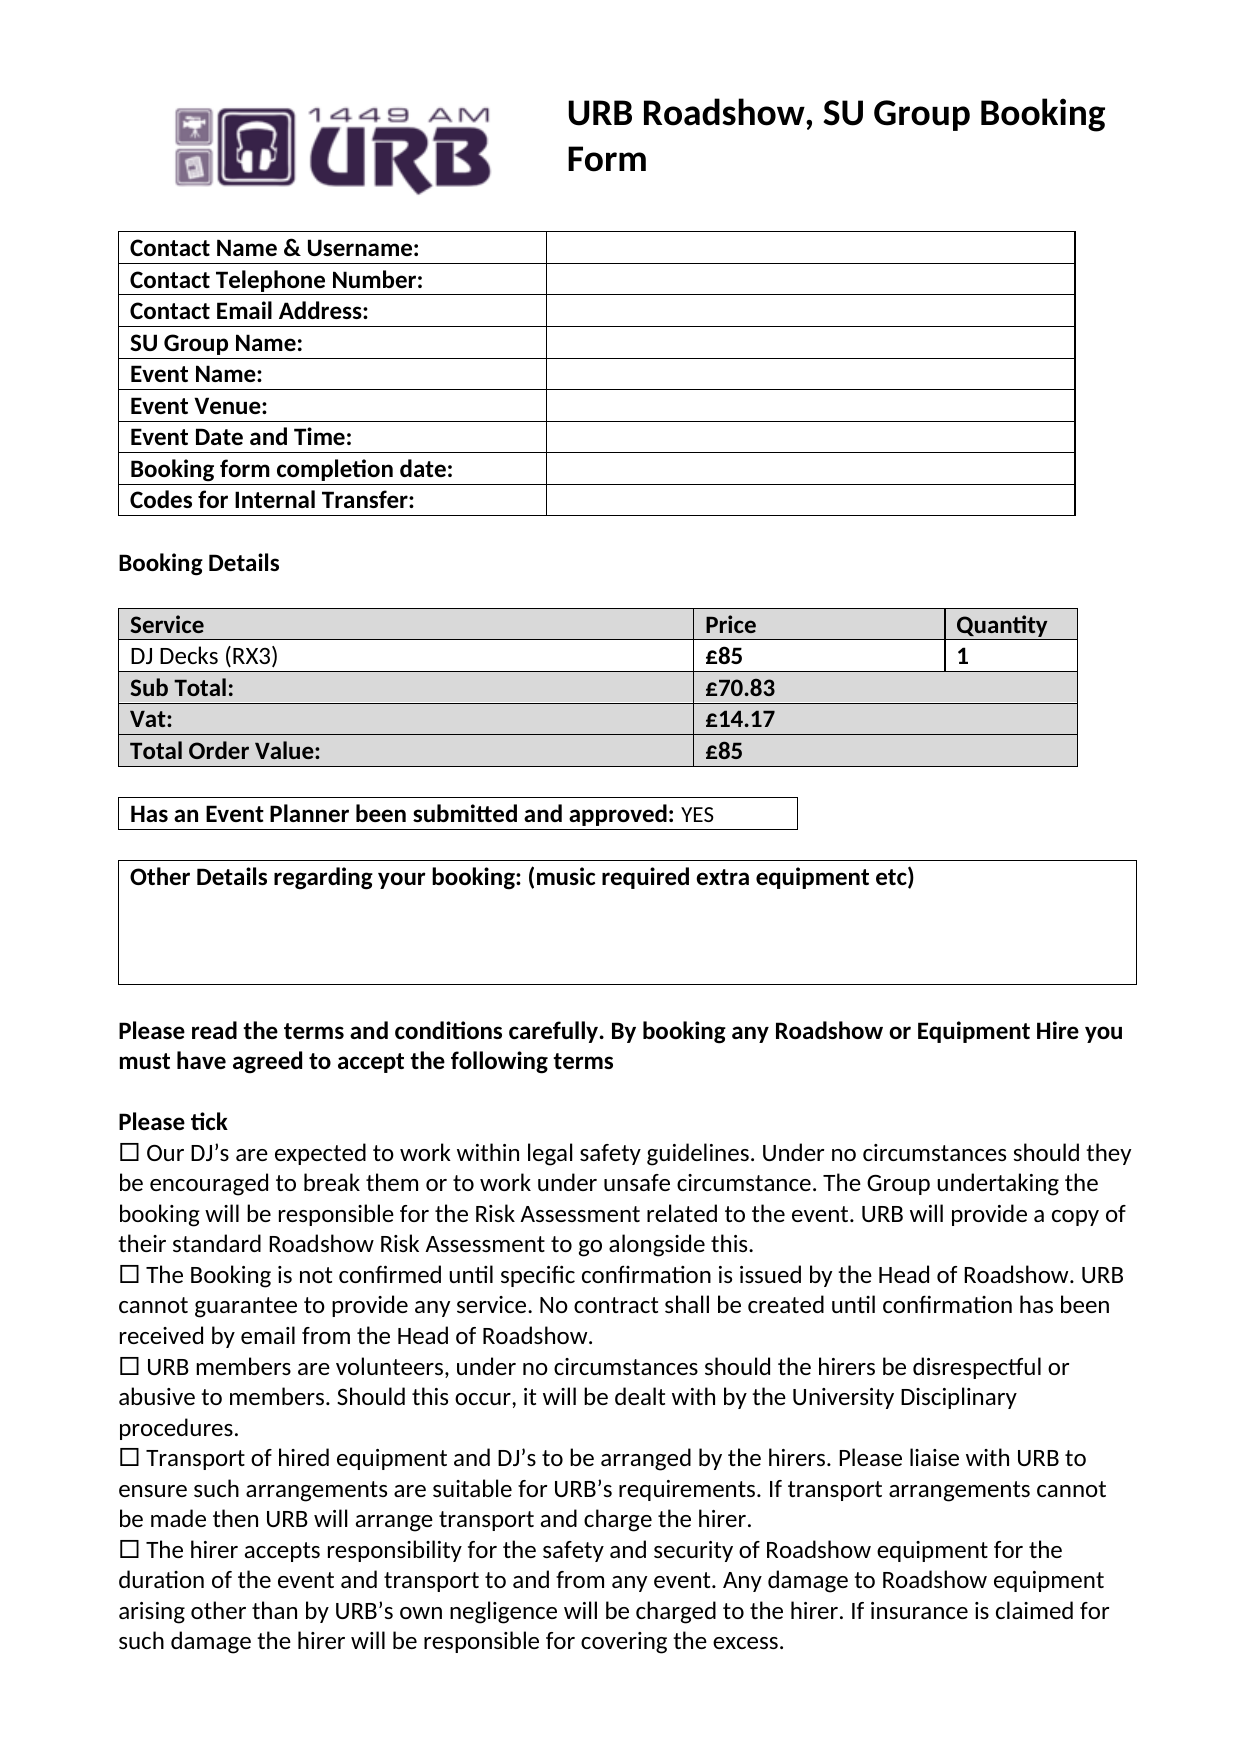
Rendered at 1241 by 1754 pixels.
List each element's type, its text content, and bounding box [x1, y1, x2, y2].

text Please read the terms and conditions carefully. By booking any Roadshow or Equipment Hire you must have agreed to accept the following terms [118, 1015, 1137, 1076]
table_cell Sub Total: [119, 672, 693, 702]
table_cell Booking form completion date: [119, 453, 546, 484]
table_cell £85 [694, 735, 1077, 766]
table_cell SU Group Name: [119, 327, 546, 357]
text Transport of hired equipment and DJ’s to be arranged by the hirers. Please liaise with URB to ensure such arrangements are suitable for URB’s requirements. If transport arrangements cannot be made then URB will arrange transport and charge the hirer. [118, 1442, 1137, 1534]
table_header Price [694, 609, 944, 639]
text URB Roadshow, SU Group Booking Form [548, 89, 1137, 180]
table_header [547, 232, 1074, 263]
text The hirer accepts responsibility for the safety and security of Roadshow equipment for the duration of the event and transport to and from any event. Any damage to Roadshow equipment arising other than by URB’s own negligence will be charged to the hirer. If insurance is claimed for such damage the hirer will be responsible for covering the excess. [118, 1534, 1137, 1656]
picture [118, 88, 548, 223]
table_cell Event Venue: [119, 390, 546, 421]
table_cell [547, 327, 1074, 357]
table_cell [547, 390, 1074, 421]
text URB members are volunteers, under no circumstances should the hirers be disrespectful or abusive to members. Should this occur, it will be dealt with by the University Disciplinary procedures. [118, 1351, 1137, 1442]
table_cell [547, 422, 1074, 452]
table_header Contact Name & Username: [119, 232, 546, 263]
text Our DJ’s are expected to work within legal safety guidelines. Under no circumstances should they be encouraged to break them or to work under unsafe circumstance. The Group undertaking the booking will be responsible for the Risk Assessment related to the event. URB will provide a copy of their standard Roadshow Risk Assessment to go alongside this. [118, 1137, 1137, 1259]
table_cell Contact Telephone Number: [119, 264, 546, 294]
table_cell Event Name: [119, 359, 546, 389]
table_header Service [119, 609, 693, 639]
table_cell Vat: [119, 704, 693, 734]
table_cell £85 [694, 640, 944, 671]
table_cell Contact Email Address: [119, 295, 546, 326]
table_header Quantity [946, 609, 1077, 639]
table_cell [547, 295, 1074, 326]
table_cell £70.83 [694, 672, 1077, 702]
table_cell Codes for Internal Transfer: [119, 485, 546, 515]
table_header Has an Event Planner been submitted and approved: YES [119, 798, 797, 829]
text Please tick [118, 1107, 1137, 1137]
table_header Other Details regarding your booking: (music required extra equipment etc) [119, 861, 1136, 983]
table_cell [547, 359, 1074, 389]
table_cell [547, 485, 1074, 515]
table_cell Total Order Value: [119, 735, 693, 766]
text Booking Details [118, 547, 1137, 577]
table_cell Event Date and Time: [119, 422, 546, 452]
text The Booking is not confirmed until specific confirmation is issued by the Head of Roadshow. URB cannot guarantee to provide any service. No contract shall be created until confirmation has been received by email from the Head of Roadshow. [118, 1259, 1137, 1351]
table_cell [547, 453, 1074, 484]
table_cell [547, 264, 1074, 294]
table_cell 1 [946, 640, 1077, 671]
table_cell £14.17 [694, 704, 1077, 734]
table_cell DJ Decks (RX3) [119, 640, 693, 671]
